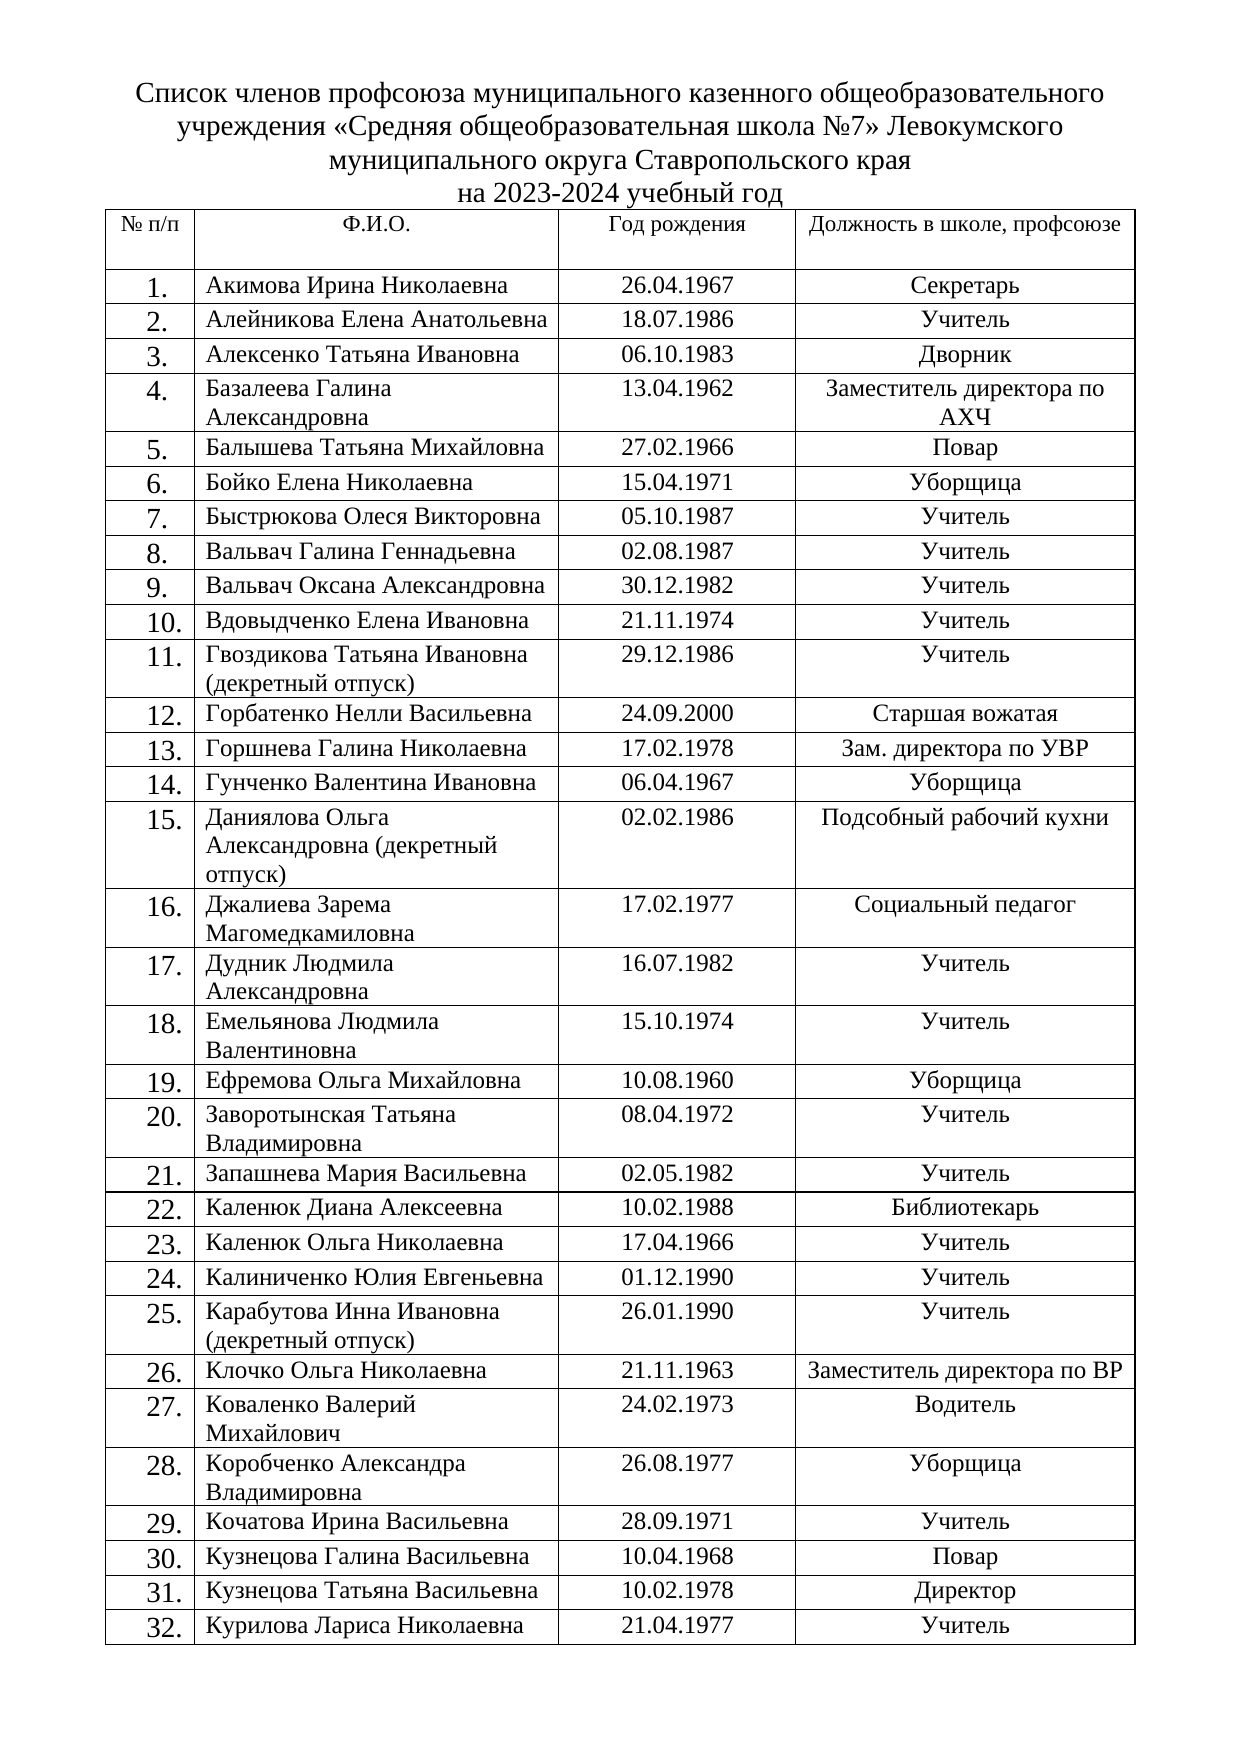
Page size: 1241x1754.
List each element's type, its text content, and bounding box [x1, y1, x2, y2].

table_cell Заместитель директора по ВР [796, 1355, 1134, 1388]
table_cell Учитель [796, 1610, 1134, 1644]
table_cell [106, 889, 194, 947]
table_cell Учитель [796, 304, 1134, 338]
table_cell Директор [796, 1576, 1134, 1609]
table_cell [106, 374, 194, 431]
table_cell 29.12.1986 [559, 640, 795, 697]
table_header Год рождения [559, 210, 795, 269]
table_cell [106, 1506, 194, 1540]
table_cell [106, 1262, 194, 1295]
table_cell 16.07.1982 [559, 948, 795, 1005]
table_cell [106, 640, 194, 697]
table_cell Учитель [796, 501, 1134, 535]
table_cell 06.04.1967 [559, 767, 795, 801]
table_cell 24.02.1973 [559, 1389, 795, 1447]
table_cell [106, 1296, 194, 1354]
table_cell 10.02.1988 [559, 1193, 795, 1226]
table_cell [106, 1227, 194, 1261]
text Список членов профсоюза муниципального казенного общеобразовательного учреждения «Средняя общеобразовательная школа №7» Левокумского муниципального округа Ставропольского края [75, 75, 1165, 176]
table_cell 18.07.1986 [559, 304, 795, 338]
table_cell Социальный педагог [796, 889, 1134, 947]
text на 2023-2024 учебный год [75, 176, 1165, 209]
table_cell Секретарь [796, 270, 1134, 303]
table_cell [106, 467, 194, 500]
table_cell Кузнецова Галина Васильевна [195, 1541, 558, 1574]
table_cell Библиотекарь [796, 1193, 1134, 1226]
table_cell Бойко Елена Николаевна [195, 467, 558, 500]
table_cell 05.10.1987 [559, 501, 795, 535]
table_cell Дворник [796, 339, 1134, 372]
table_cell Балышева Татьяна Михайловна [195, 432, 558, 466]
table_cell Запашнева Мария Васильевна [195, 1158, 558, 1191]
table_cell 30.12.1982 [559, 570, 795, 604]
table_cell 21.11.1974 [559, 605, 795, 638]
table_cell [106, 1193, 194, 1226]
table_cell Кузнецова Татьяна Васильевна [195, 1576, 558, 1609]
table_cell Учитель [796, 1262, 1134, 1295]
table_cell [106, 948, 194, 1005]
table_cell 21.04.1977 [559, 1610, 795, 1644]
table_cell [106, 536, 194, 569]
table_cell 02.02.1986 [559, 802, 795, 888]
table_cell Заместитель директора по АХЧ [796, 374, 1134, 431]
table_cell 01.12.1990 [559, 1262, 795, 1295]
table_cell [106, 1099, 194, 1157]
table_cell [106, 1006, 194, 1064]
table_cell 13.04.1962 [559, 374, 795, 431]
table_cell 28.09.1971 [559, 1506, 795, 1540]
table_cell 26.08.1977 [559, 1448, 795, 1505]
table_cell Учитель [796, 1099, 1134, 1157]
table_cell Горбатенко Нелли Васильевна [195, 698, 558, 732]
table_cell Курилова Лариса Николаевна [195, 1610, 558, 1644]
table_cell Гунченко Валентина Ивановна [195, 767, 558, 801]
table_cell 15.10.1974 [559, 1006, 795, 1064]
table_cell Зам. директора по УВР [796, 733, 1134, 766]
table_cell [106, 570, 194, 604]
table_cell Акимова Ирина Николаевна [195, 270, 558, 303]
table_cell 21.11.1963 [559, 1355, 795, 1388]
table_cell Ефремова Ольга Михайловна [195, 1065, 558, 1098]
table_cell Учитель [796, 1158, 1134, 1191]
table_header Должность в школе, профсоюзе [796, 210, 1134, 269]
table_cell Учитель [796, 948, 1134, 1005]
table_cell [106, 1448, 194, 1505]
table_cell [106, 605, 194, 638]
table_cell 17.02.1978 [559, 733, 795, 766]
table_cell Калиниченко Юлия Евгеньевна [195, 1262, 558, 1295]
table_cell 15.04.1971 [559, 467, 795, 500]
table_cell Повар [796, 1541, 1134, 1574]
table_cell Уборщица [796, 1448, 1134, 1505]
table_cell [106, 698, 194, 732]
table_cell Подсобный рабочий кухни [796, 802, 1134, 888]
table_cell Дудник Людмила Александровна [195, 948, 558, 1005]
table_cell [106, 733, 194, 766]
table_cell [106, 1576, 194, 1609]
table_cell Старшая вожатая [796, 698, 1134, 732]
table_cell Алейникова Елена Анатольевна [195, 304, 558, 338]
table_cell [106, 767, 194, 801]
table_cell 10.02.1978 [559, 1576, 795, 1609]
table_cell 08.04.1972 [559, 1099, 795, 1157]
table_cell [106, 1065, 194, 1098]
table_cell 26.01.1990 [559, 1296, 795, 1354]
table_cell [106, 1355, 194, 1388]
table_cell Алексенко Татьяна Ивановна [195, 339, 558, 372]
table_cell [106, 802, 194, 888]
table_cell 02.05.1982 [559, 1158, 795, 1191]
table_cell Вальвач Оксана Александровна [195, 570, 558, 604]
table_cell Базалеева Галина Александровна [195, 374, 558, 431]
table_cell Повар [796, 432, 1134, 466]
table_cell Уборщица [796, 767, 1134, 801]
table_cell Учитель [796, 1006, 1134, 1064]
table_header Ф.И.О. [195, 210, 558, 269]
table_cell 17.02.1977 [559, 889, 795, 947]
table_cell Коваленко Валерий Михайлович [195, 1389, 558, 1447]
table_cell Уборщица [796, 467, 1134, 500]
table_cell Учитель [796, 570, 1134, 604]
table_cell Емельянова Людмила Валентиновна [195, 1006, 558, 1064]
table_cell 27.02.1966 [559, 432, 795, 466]
table_cell Учитель [796, 605, 1134, 638]
table_cell [106, 1541, 194, 1574]
table_cell Учитель [796, 1506, 1134, 1540]
table_cell [106, 270, 194, 303]
table_cell Клочко Ольга Николаевна [195, 1355, 558, 1388]
table_cell 06.10.1983 [559, 339, 795, 372]
table_cell Даниялова Ольга Александровна (декретный отпуск) [195, 802, 558, 888]
table_cell Уборщица [796, 1065, 1134, 1098]
table_cell Быстрюкова Олеся Викторовна [195, 501, 558, 535]
table_cell 26.04.1967 [559, 270, 795, 303]
table_cell [106, 304, 194, 338]
table_header № п/п [106, 210, 194, 269]
table_cell 24.09.2000 [559, 698, 795, 732]
table_cell [106, 432, 194, 466]
table_cell [106, 339, 194, 372]
table_cell Коробченко Александра Владимировна [195, 1448, 558, 1505]
table_cell [106, 1158, 194, 1191]
table_cell 02.08.1987 [559, 536, 795, 569]
table_cell Вальвач Галина Геннадьевна [195, 536, 558, 569]
table_cell Заворотынская Татьяна Владимировна [195, 1099, 558, 1157]
table_cell 17.04.1966 [559, 1227, 795, 1261]
table_cell Водитель [796, 1389, 1134, 1447]
table_cell [106, 1610, 194, 1644]
table_cell Кочатова Ирина Васильевна [195, 1506, 558, 1540]
table_cell 10.04.1968 [559, 1541, 795, 1574]
table_cell [106, 1389, 194, 1447]
table_cell [106, 501, 194, 535]
table_cell Горшнева Галина Николаевна [195, 733, 558, 766]
table_cell Учитель [796, 1296, 1134, 1354]
table_cell Учитель [796, 536, 1134, 569]
table_cell Карабутова Инна Ивановна (декретный отпуск) [195, 1296, 558, 1354]
table_cell Джалиева Зарема Магомедкамиловна [195, 889, 558, 947]
table_cell Учитель [796, 640, 1134, 697]
table_cell Вдовыдченко Елена Ивановна [195, 605, 558, 638]
table_cell Учитель [796, 1227, 1134, 1261]
table_cell 10.08.1960 [559, 1065, 795, 1098]
table_cell Гвоздикова Татьяна Ивановна (декретный отпуск) [195, 640, 558, 697]
table_cell Каленюк Диана Алексеевна [195, 1193, 558, 1226]
table_cell Каленюк Ольга Николаевна [195, 1227, 558, 1261]
